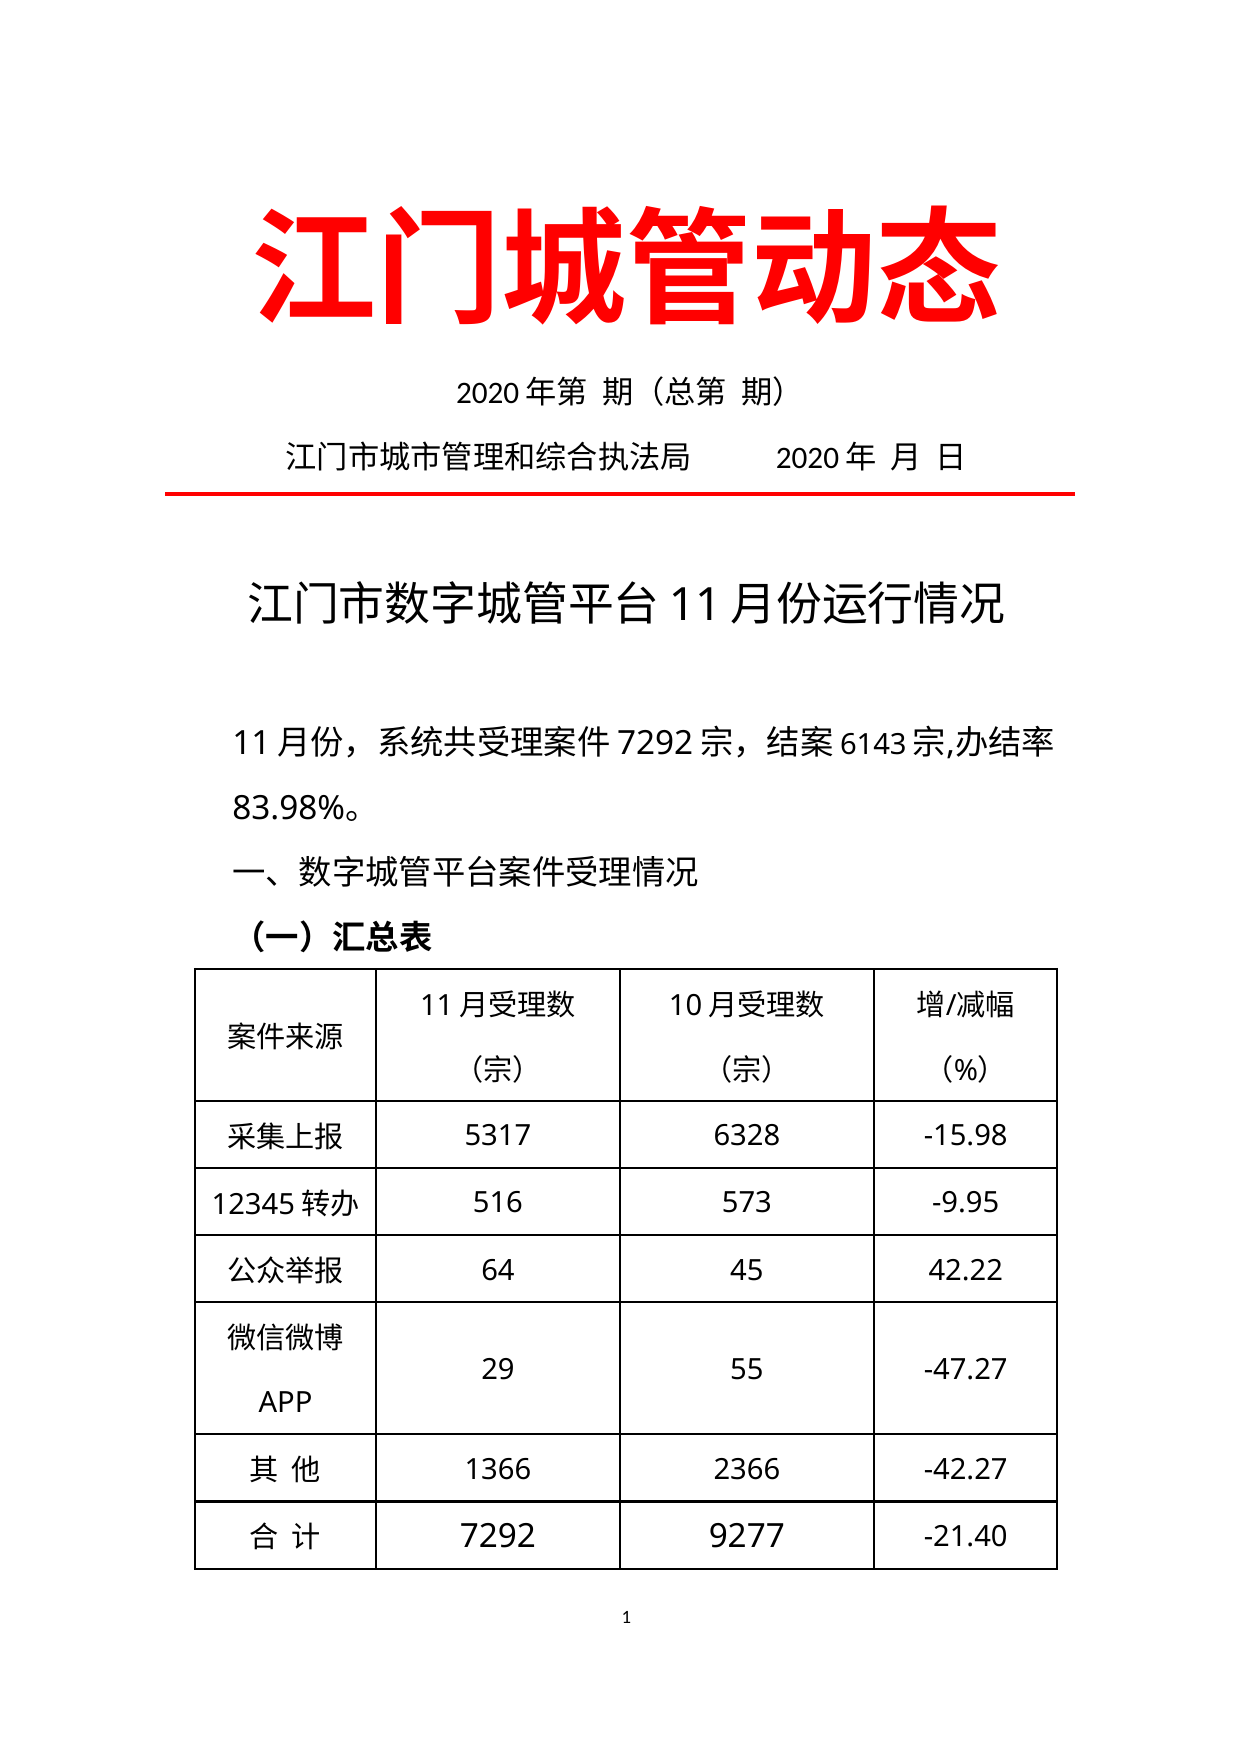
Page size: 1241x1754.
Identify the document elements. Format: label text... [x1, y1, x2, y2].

table_cell 采集上报 [196, 1102, 375, 1167]
text 2020年第 期（总第 期） [165, 357, 1087, 422]
text 一、数字城管平台案件受理情况 [232, 838, 1087, 903]
table_cell 55 [621, 1303, 873, 1433]
text 江门市城市管理和综合执法局 2020年 月 日 [165, 422, 1087, 487]
table_cell 合 计 [196, 1503, 375, 1567]
table_header 增/减幅（%） [875, 970, 1056, 1100]
text （一）汇总表 [232, 903, 1087, 968]
table_cell -15.98 [875, 1102, 1056, 1167]
table_cell 其 他 [196, 1435, 375, 1500]
table_cell 7292 [377, 1503, 619, 1567]
table_cell 1366 [377, 1435, 619, 1500]
table_cell 42.22 [875, 1236, 1056, 1301]
table_cell 5317 [377, 1102, 619, 1167]
table_cell 573 [621, 1169, 873, 1234]
table_cell -42.27 [875, 1435, 1056, 1500]
table_cell 29 [377, 1303, 619, 1433]
table_cell 公众举报 [196, 1236, 375, 1301]
table_cell -47.27 [875, 1303, 1056, 1433]
text 江门城管动态 [165, 162, 1087, 357]
table_cell 516 [377, 1169, 619, 1234]
table_cell 64 [377, 1236, 619, 1301]
table_cell 2366 [621, 1435, 873, 1500]
table_cell 9277 [621, 1503, 873, 1567]
table_cell 微信微博APP [196, 1303, 375, 1433]
text 江门市数字城管平台11月份运行情况 [165, 552, 1087, 649]
table_cell 6328 [621, 1102, 873, 1167]
text 11月份，系统共受理案件7292宗，结案6143宗,办结率83.98%。 [232, 708, 1087, 838]
table_cell 45 [621, 1236, 873, 1301]
table_header 10月受理数（宗） [621, 970, 873, 1100]
table_cell -9.95 [875, 1169, 1056, 1234]
table_header 案件来源 [196, 970, 375, 1100]
table_cell 12345转办 [196, 1169, 375, 1234]
table_cell -21.40 [875, 1503, 1056, 1567]
table_header 11月受理数（宗） [377, 970, 619, 1100]
